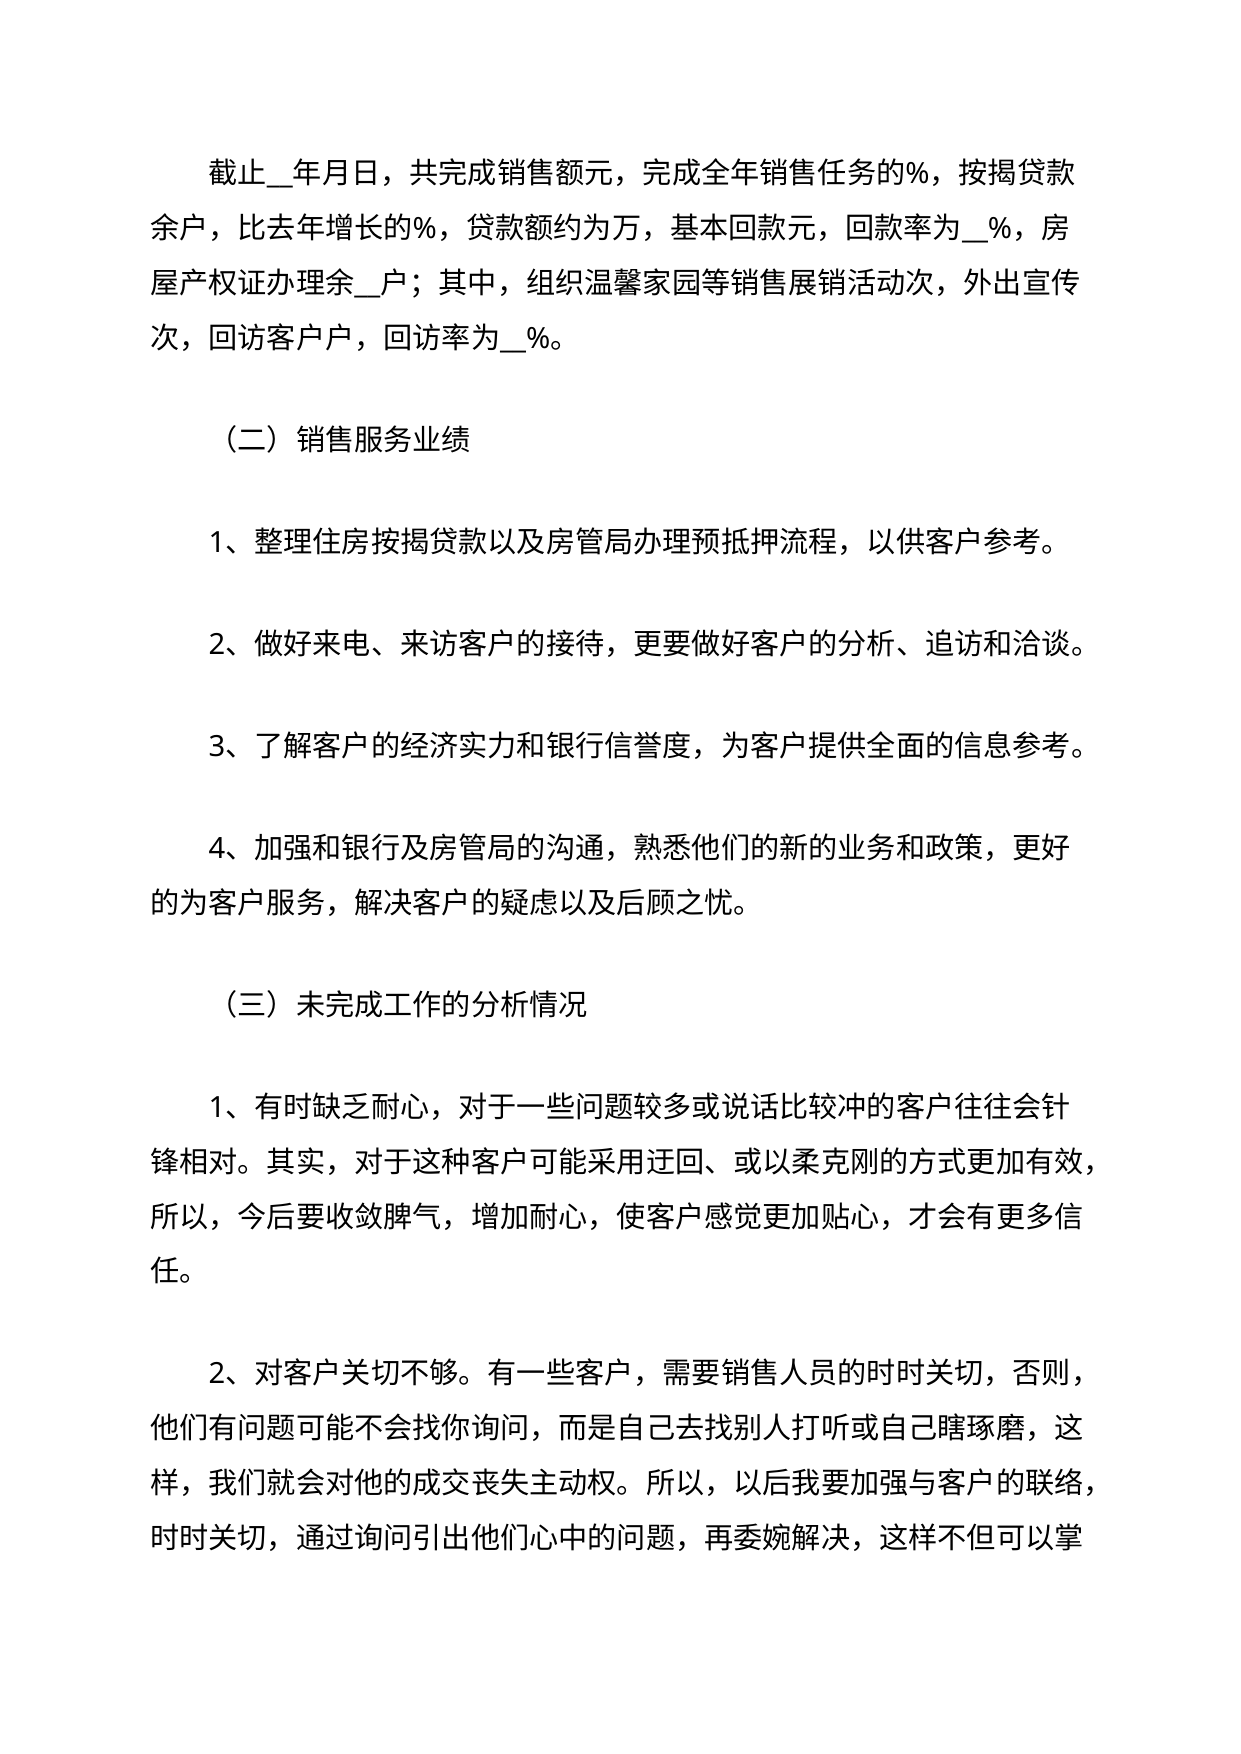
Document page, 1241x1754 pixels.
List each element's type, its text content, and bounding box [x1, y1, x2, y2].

text 截止__年月日，共完成销售额元，完成全年销售任务的%，按揭贷款余户，比去年增长的%，贷款额约为万，基本回款元，回款率为__%，房屋产权证办理余__户；其中，组织温馨家园等销售展销活动次，外出宣传次，回访客户户，回访率为__%。 [150, 150, 1090, 357]
text 2、做好来电、来访客户的接待，更要做好客户的分析、追访和洽谈。 [150, 621, 1090, 663]
text 3、了解客户的经济实力和银行信誉度，为客户提供全面的信息参考。 [150, 723, 1090, 765]
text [150, 1350, 1090, 1557]
text （二）销售服务业绩 [150, 417, 1090, 459]
text 1、有时缺乏耐心，对于一些问题较多或说话比较冲的客户往往会针锋相对。其实，对于这种客户可能采用迂回、或以柔克刚的方式更加有效，所以，今后要收敛脾气，增加耐心，使客户感觉更加贴心，才会有更多信任。 [150, 1083, 1090, 1290]
text （三）未完成工作的分析情况 [150, 981, 1090, 1024]
text 1、整理住房按揭贷款以及房管局办理预抵押流程，以供客户参考。 [150, 519, 1090, 561]
text 4、加强和银行及房管局的沟通，熟悉他们的新的业务和政策，更好的为客户服务，解决客户的疑虑以及后顾之忧。 [150, 825, 1090, 922]
